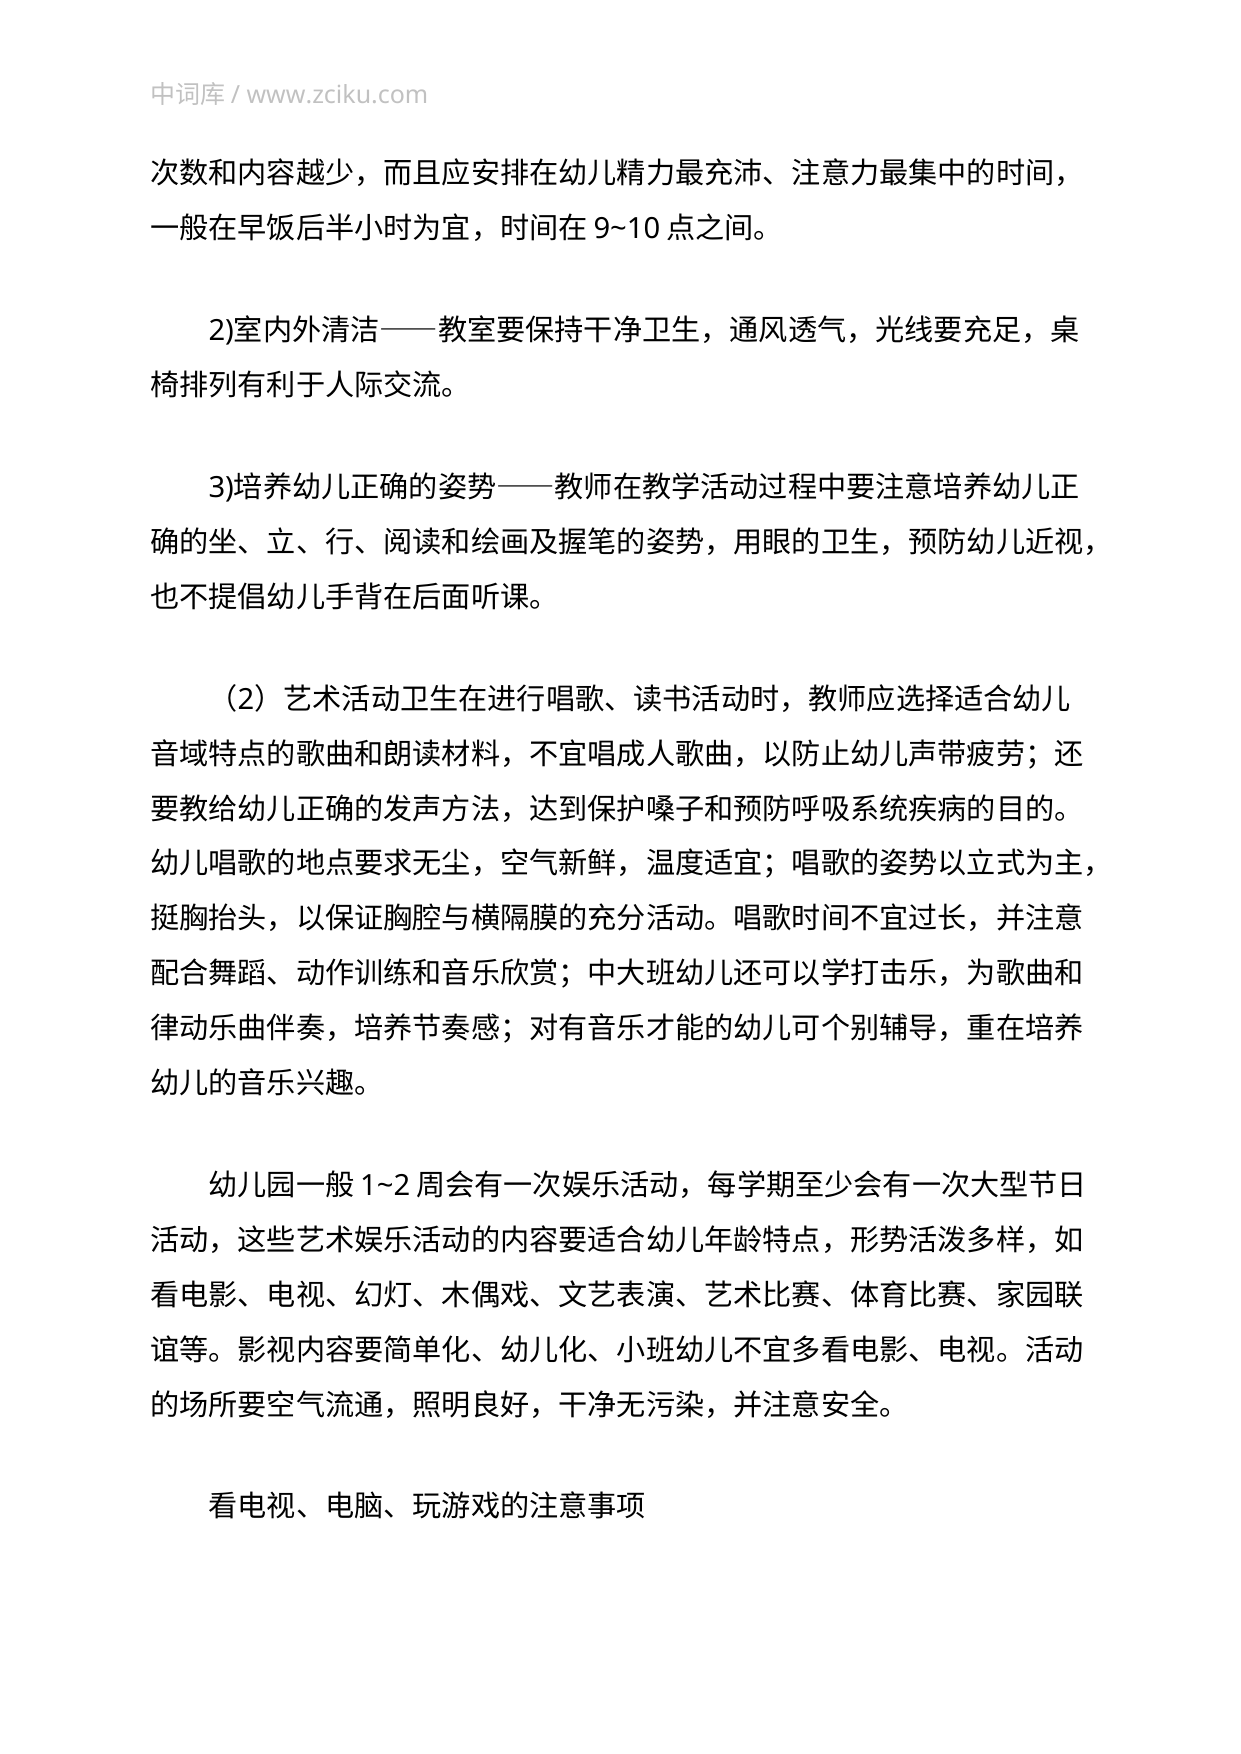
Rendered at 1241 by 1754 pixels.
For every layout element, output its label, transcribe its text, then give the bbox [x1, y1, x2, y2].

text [150, 150, 1090, 247]
text （2）艺术活动卫生在进行唱歌、读书活动时，教师应选择适合幼儿音域特点的歌曲和朗读材料，不宜唱成人歌曲，以防止幼儿声带疲劳；还要教给幼儿正确的发声方法，达到保护嗓子和预防呼吸系统疾病的目的。幼儿唱歌的地点要求无尘，空气新鲜，温度适宜；唱歌的姿势以立式为主，挺胸抬头，以保证胸腔与横隔膜的充分活动。唱歌时间不宜过长，并注意配合舞蹈、动作训练和音乐欣赏；中大班幼儿还可以学打击乐，为歌曲和律动乐曲伴奏，培养节奏感；对有音乐才能的幼儿可个别辅导，重在培养幼儿的音乐兴趣。 [150, 675, 1090, 1102]
text 2)室内外清洁——教室要保持干净卫生，通风透气，光线要充足，桌椅排列有利于人际交流。 [150, 307, 1090, 404]
text 3)培养幼儿正确的姿势——教师在教学活动过程中要注意培养幼儿正确的坐、立、行、阅读和绘画及握笔的姿势，用眼的卫生，预防幼儿近视，也不提倡幼儿手背在后面听课。 [150, 464, 1090, 616]
text 看电视、电脑、玩游戏的注意事项 [150, 1483, 1090, 1525]
text 幼儿园一般1~2周会有一次娱乐活动，每学期至少会有一次大型节日活动，这些艺术娱乐活动的内容要适合幼儿年龄特点，形势活泼多样，如看电影、电视、幻灯、木偶戏、文艺表演、艺术比赛、体育比赛、家园联谊等。影视内容要简单化、幼儿化、小班幼儿不宜多看电影、电视。活动的场所要空气流通，照明良好，干净无污染，并注意安全。 [150, 1161, 1090, 1423]
